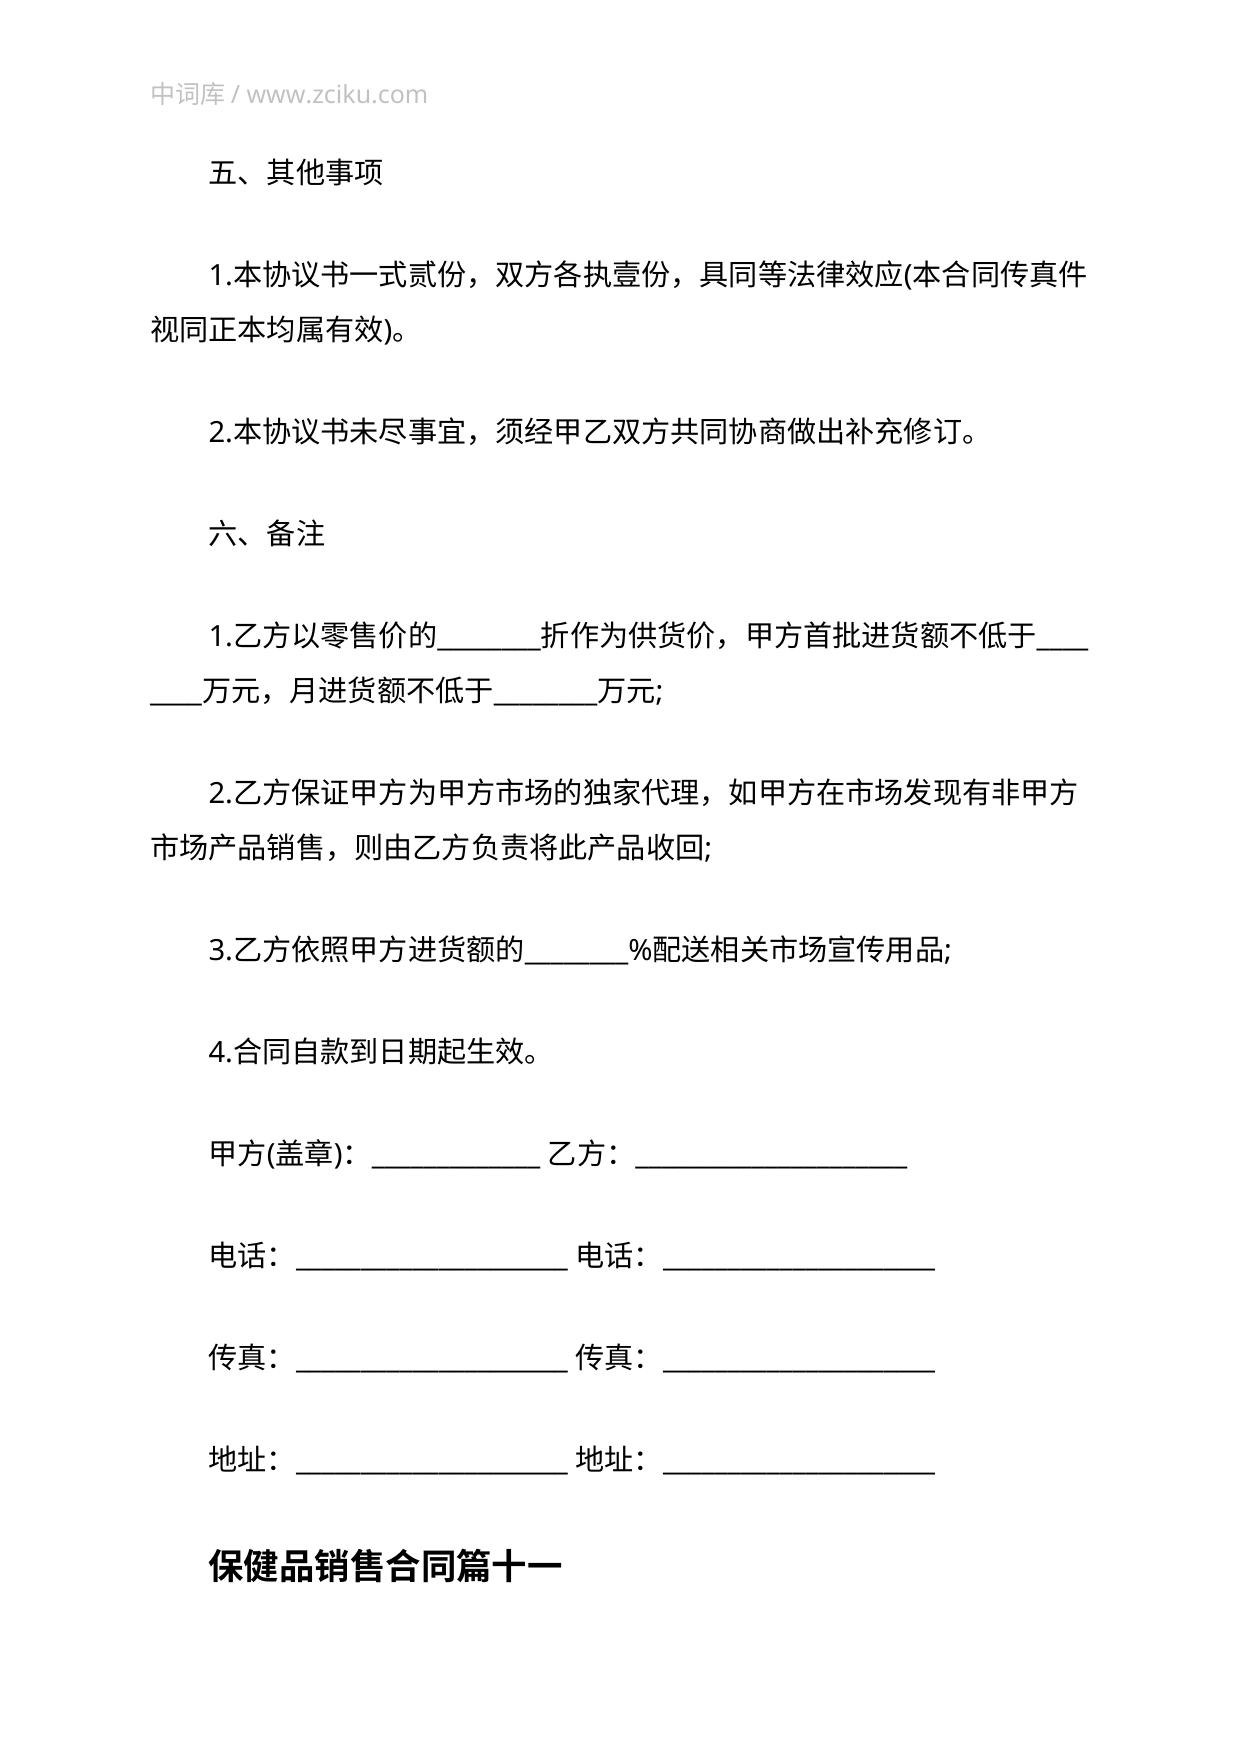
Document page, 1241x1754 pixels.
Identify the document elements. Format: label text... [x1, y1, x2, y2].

text 甲方(盖章)：_____________ 乙方：_____________________ [150, 1130, 1090, 1173]
text 3.乙方依照甲方进货额的________%配送相关市场宣传用品; [150, 926, 1090, 969]
text 传真：_____________________ 传真：_____________________ [150, 1334, 1090, 1377]
text 五、其他事项 [150, 150, 1090, 192]
text 1.本协议书一式贰份，双方各执壹份，具同等法律效应(本合同传真件视同正本均属有效)。 [150, 252, 1090, 349]
text 2.乙方保证甲方为甲方市场的独家代理，如甲方在市场发现有非甲方市场产品销售，则由乙方负责将此产品收回; [150, 769, 1090, 867]
text 地址：_____________________ 地址：_____________________ [150, 1436, 1090, 1479]
text 1.乙方以零售价的________折作为供货价，甲方首批进货额不低于________万元，月进货额不低于________万元; [150, 612, 1090, 710]
text 电话：_____________________ 电话：_____________________ [150, 1232, 1090, 1275]
text 六、备注 [150, 511, 1090, 553]
text 保健品销售合同篇十一 [150, 1538, 1090, 1589]
text 4.合同自款到日期起生效。 [150, 1028, 1090, 1071]
text 2.本协议书未尽事宜，须经甲乙双方共同协商做出补充修订。 [150, 409, 1090, 451]
